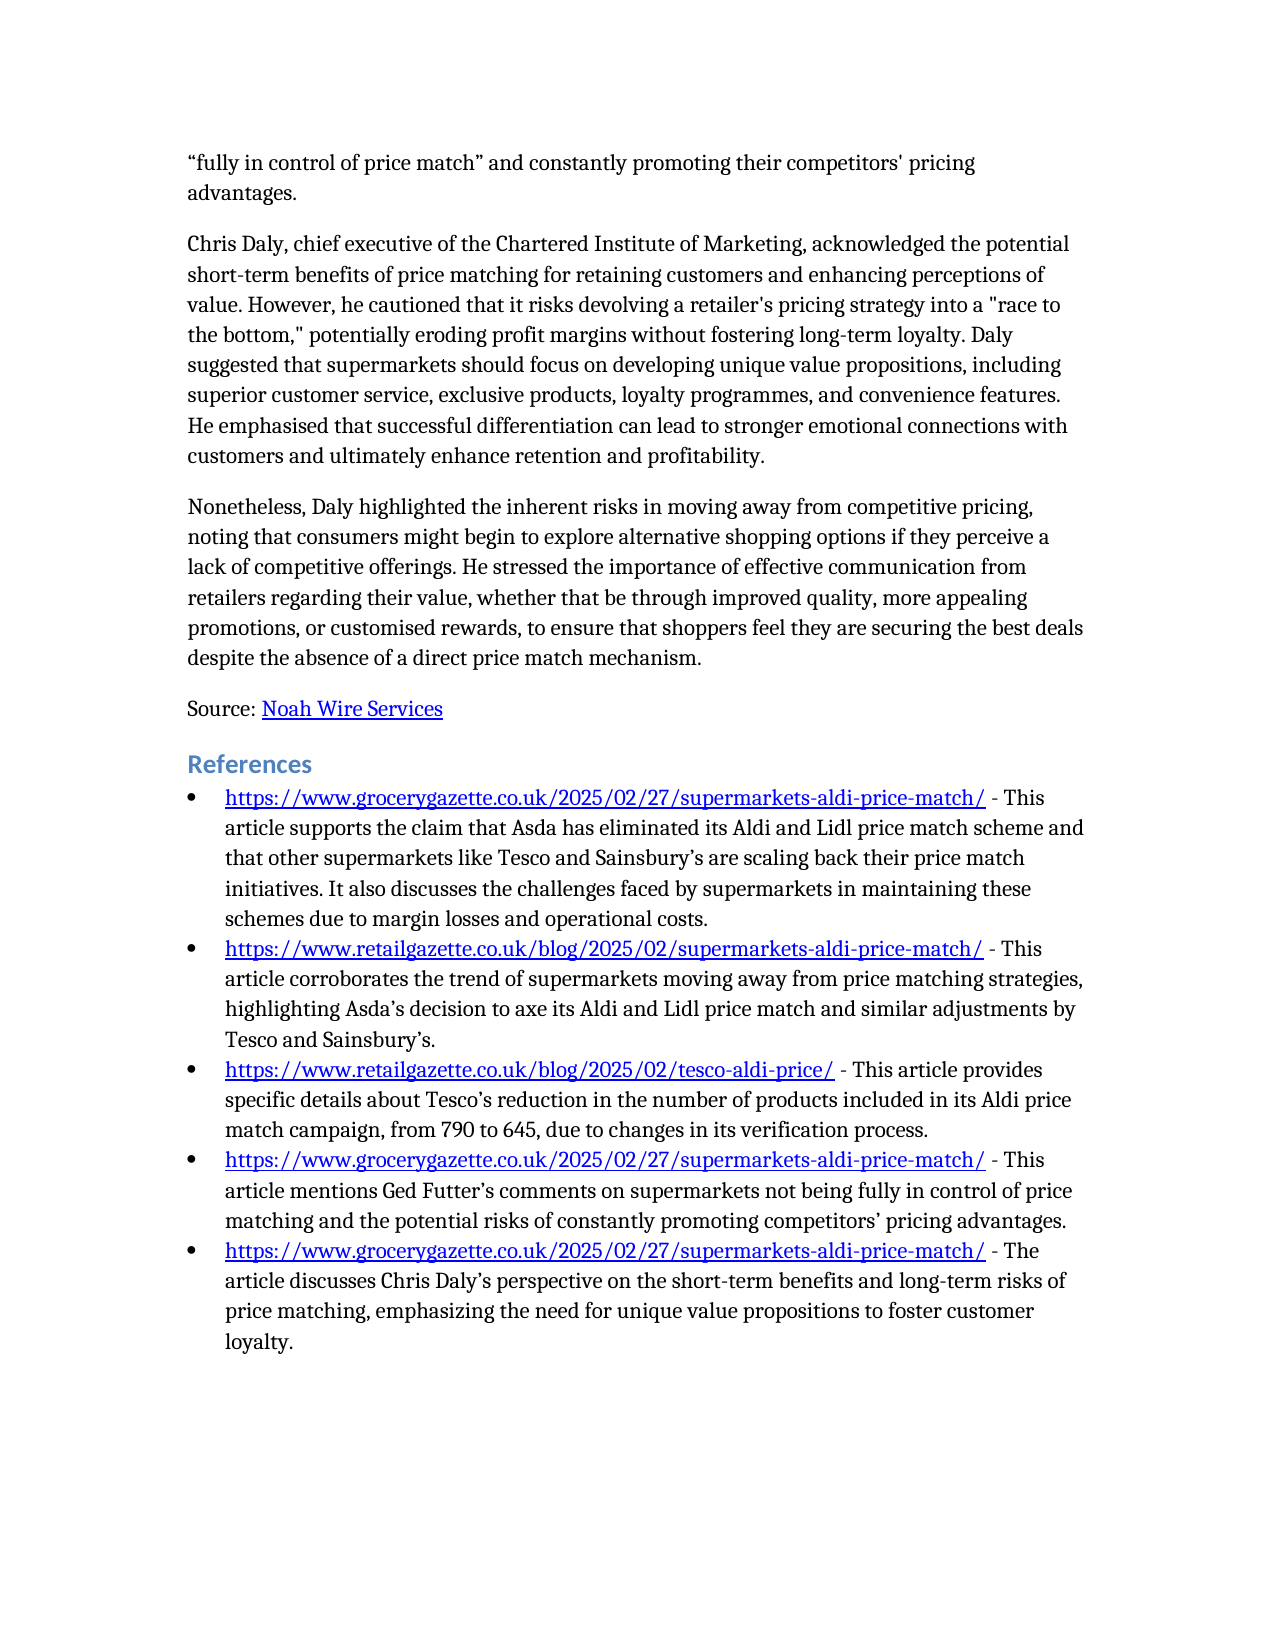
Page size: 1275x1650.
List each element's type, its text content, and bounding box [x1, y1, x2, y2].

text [187, 150, 1087, 207]
list https://www.grocerygazette.co.uk/2025/02/27/supermarkets-aldi-price-match/ - The article discusses Chris Daly’s perspective on the short-term benefits and long-term risks of price matching, emphasizing the need for unique value propositions to foster customer loyalty. [187, 1238, 1087, 1355]
text Nonetheless, Daly highlighted the inherent risks in moving away from competitive pricing, noting that consumers might begin to explore alternative shopping options if they perceive a lack of competitive offerings. He stressed the importance of effective communication from retailers regarding their value, whether that be through improved quality, more appealing promotions, or customised rewards, to ensure that shoppers feel they are securing the best deals despite the absence of a direct price match mechanism. [187, 494, 1087, 671]
list https://www.retailgazette.co.uk/blog/2025/02/tesco-aldi-price/ - This article provides specific details about Tesco’s reduction in the number of products included in its Aldi price match campaign, from 790 to 645, due to changes in its verification process. [187, 1057, 1087, 1143]
subtitle References [187, 747, 1087, 780]
text Chris Daly, chief executive of the Chartered Institute of Marketing, acknowledged the potential short-term benefits of price matching for retaining customers and enhancing perceptions of value. However, he cautioned that it risks devolving a retailer's pricing strategy into a "race to the bottom," potentially eroding profit margins without fostering long-term loyalty. Daly suggested that supermarkets should focus on developing unique value propositions, including superior customer service, exclusive products, loyalty programmes, and convenience features. He emphasised that successful differentiation can lead to stronger emotional connections with customers and ultimately enhance retention and profitability. [187, 231, 1087, 469]
list https://www.retailgazette.co.uk/blog/2025/02/supermarkets-aldi-price-match/ - This article corroborates the trend of supermarkets moving away from price matching strategies, highlighting Asda’s decision to axe its Aldi and Lidl price match and similar adjustments by Tesco and Sainsbury’s. [187, 936, 1087, 1053]
list https://www.grocerygazette.co.uk/2025/02/27/supermarkets-aldi-price-match/ - This article mentions Ged Futter’s comments on supermarkets not being fully in control of price matching and the potential risks of constantly promoting competitors’ pricing advantages. [187, 1147, 1087, 1234]
list https://www.grocerygazette.co.uk/2025/02/27/supermarkets-aldi-price-match/ - This article supports the claim that Asda has eliminated its Aldi and Lidl price match scheme and that other supermarkets like Tesco and Sainsbury’s are scaling back their price match initiatives. It also discusses the challenges faced by supermarkets in maintaining these schemes due to margin losses and operational costs. [187, 785, 1087, 932]
text Source: Noah Wire Services [187, 696, 1087, 722]
